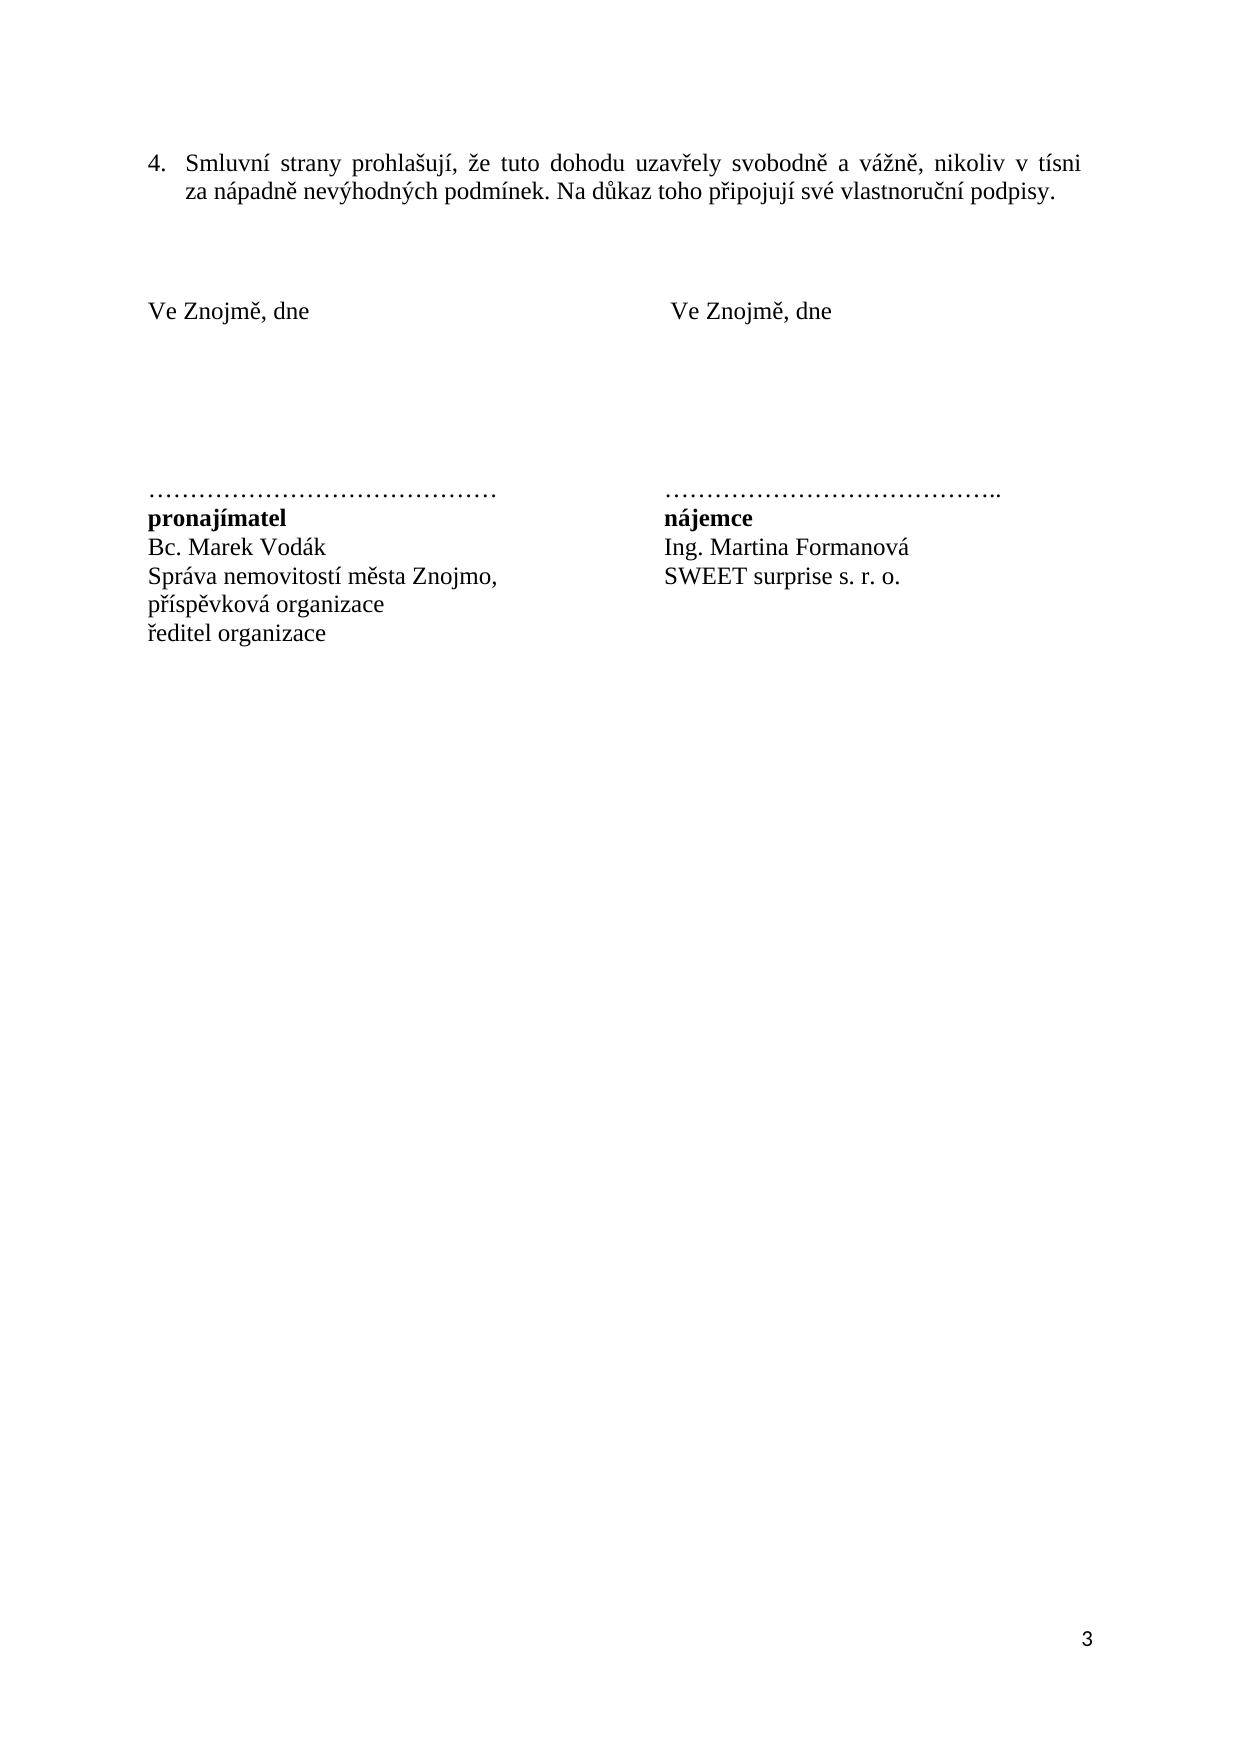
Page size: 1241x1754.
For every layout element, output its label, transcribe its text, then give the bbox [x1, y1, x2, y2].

text Bc. Marek Vodák Ing. Martina Formanová [148, 532, 1093, 561]
text Správa nemovitostí města Znojmo, SWEET surprise s. r. o. [148, 561, 1093, 589]
list Smluvní strany prohlašují, že tuto dohodu uzavřely svobodně a vážně, nikoliv v tísni za nápadně nevýhodných podmínek. Na důkaz toho připojují své vlastnoruční podpisy. [148, 148, 1093, 205]
text …………………………………… ………………………………….. [148, 474, 1093, 503]
text příspěvková organizace [148, 589, 1093, 618]
text ředitel organizace [148, 618, 1093, 647]
text pronajímatel nájemce [148, 503, 1093, 532]
text Ve Znojmě, dne Ve Znojmě, dne [148, 296, 1093, 325]
